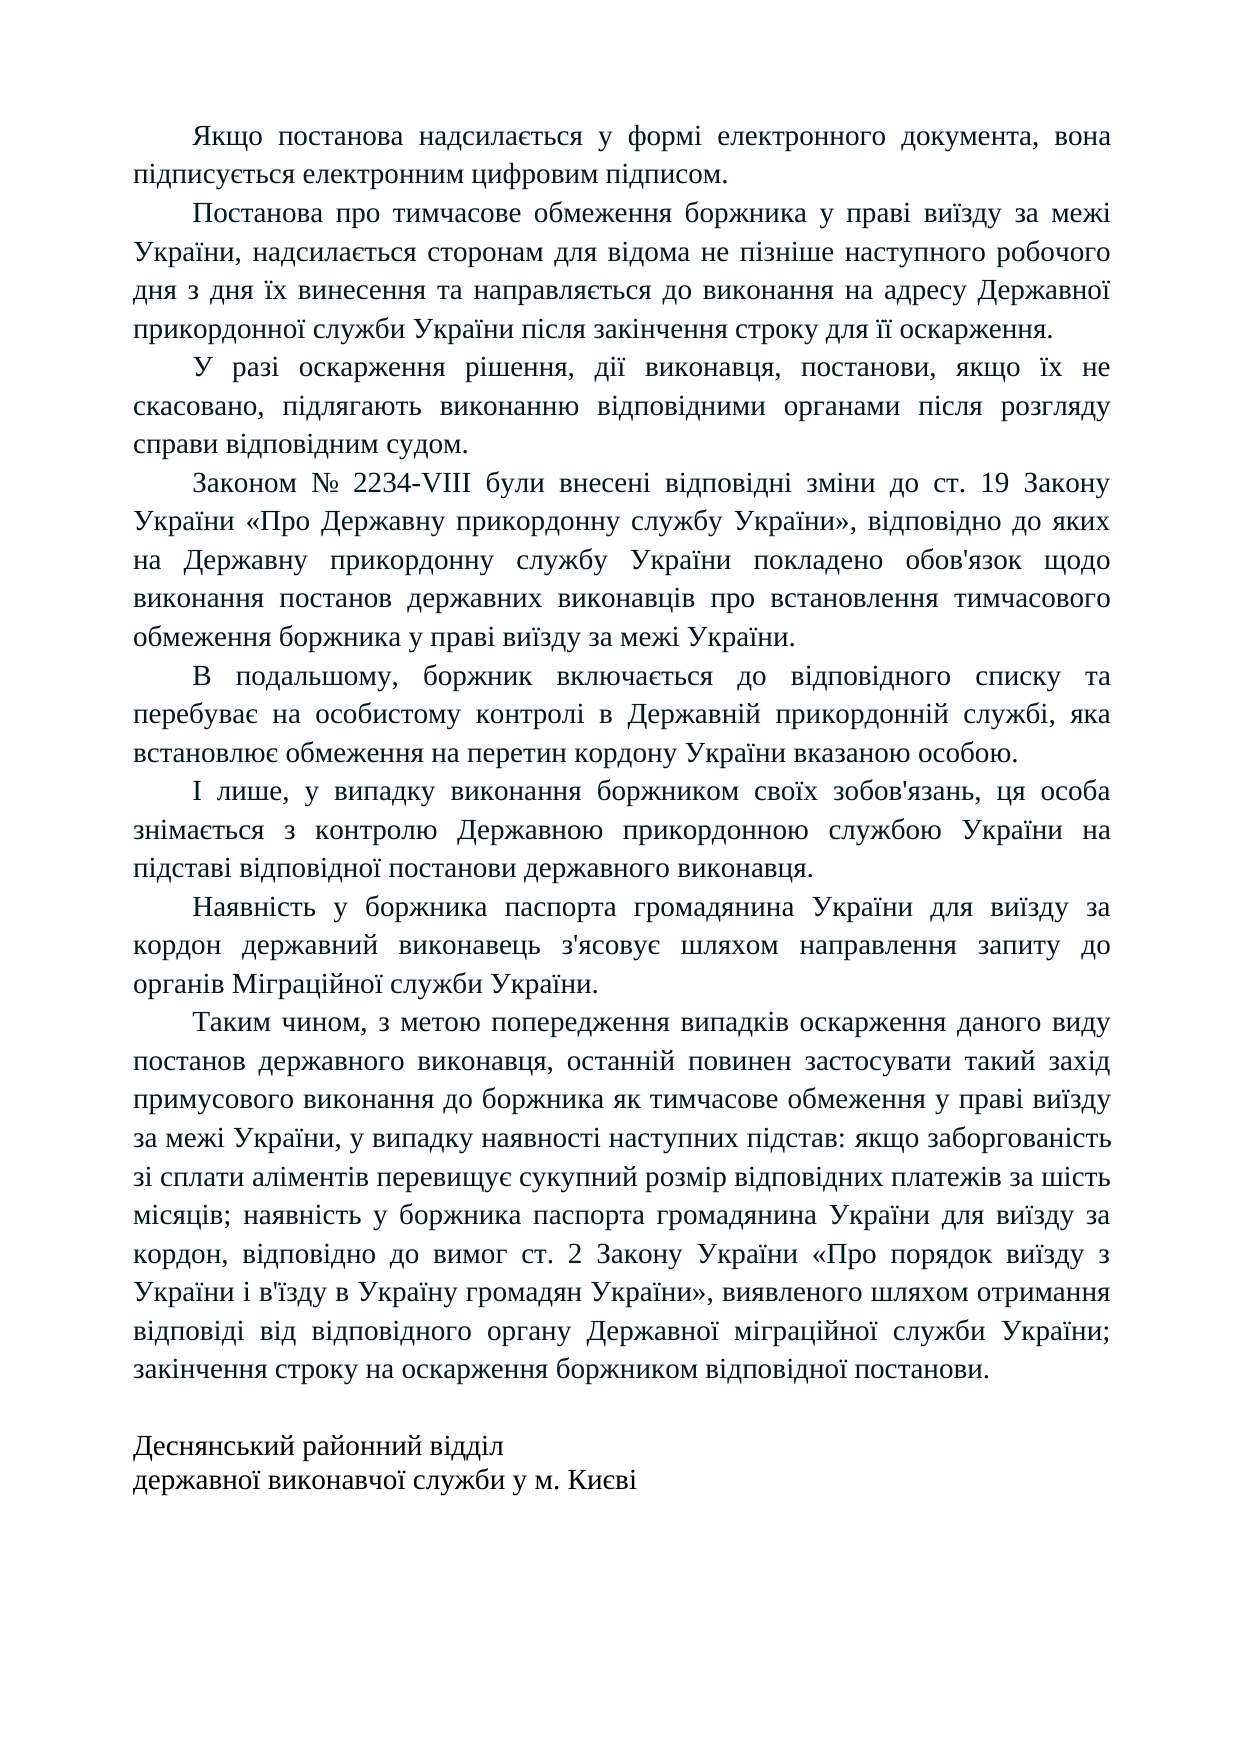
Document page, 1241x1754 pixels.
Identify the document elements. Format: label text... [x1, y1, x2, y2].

text Деснянський районний відділ [133, 1428, 1152, 1462]
text державної виконавчої служби у м. Києві [133, 1462, 1152, 1496]
text Законом № 2234-VIII були внесені відповідні зміни до ст. 19 Закону України «Про Державну прикордонну службу України», відповідно до яких на Державну прикордонну службу України покладено обов'язок щодо виконання постанов державних виконавців про встановлення тимчасового обмеження боржника у праві виїзду за межі України. [133, 465, 1112, 653]
text І лише, у випадку виконання боржником своїх зобов'язань, ця особа знімається з контролю Державною прикордонною службою України на підставі відповідної постанови державного виконавця. [133, 773, 1112, 884]
text Таким чином, з метою попередження випадків оскарження даного виду постанов державного виконавця, останній повинен застосувати такий захід примусового виконання до боржника як тимчасове обмеження у праві виїзду за межі України, у випадку наявності наступних підстав: якщо заборгованість зі сплати аліментів перевищує сукупний розмір відповідних платежів за шість місяців; наявність у боржника паспорта громадянина України для виїзду за кордон, відповідно до вимог ст. 2 Закону України «Про порядок виїзду з України і в'їзду в Україну громадян України», виявленого шляхом отримання відповіді від відповідного органу Державної міграційної служби України; закінчення строку на оскарження боржником відповідної постанови. [133, 1004, 1112, 1385]
text Постанова про тимчасове обмеження боржника у праві виїзду за межі України, надсилається сторонам для відома не пізніше наступного робочого дня з дня їх винесення та направляється до виконання на адресу Державної прикордонної служби України після закінчення строку для її оскарження. [133, 195, 1112, 344]
text В подальшому, боржник включається до відповідного списку та перебуває на особистому контролі в Державній прикордонній службі, яка встановлює обмеження на перетин кордону України вказаною особою. [133, 658, 1112, 768]
text Якщо постанова надсилається у формі електронного документа, вона підписується електронним цифровим підписом. [133, 118, 1112, 190]
text У разі оскарження рішення, дії виконавця, постанови, якщо їх не скасовано, підлягають виконанню відповідними органами після розгляду справи відповідним судом. [133, 349, 1112, 460]
text Наявність у боржника паспорта громадянина України для виїзду за кордон державний виконавець з'ясовує шляхом направлення запиту до органів Міграційної служби України. [133, 889, 1112, 999]
